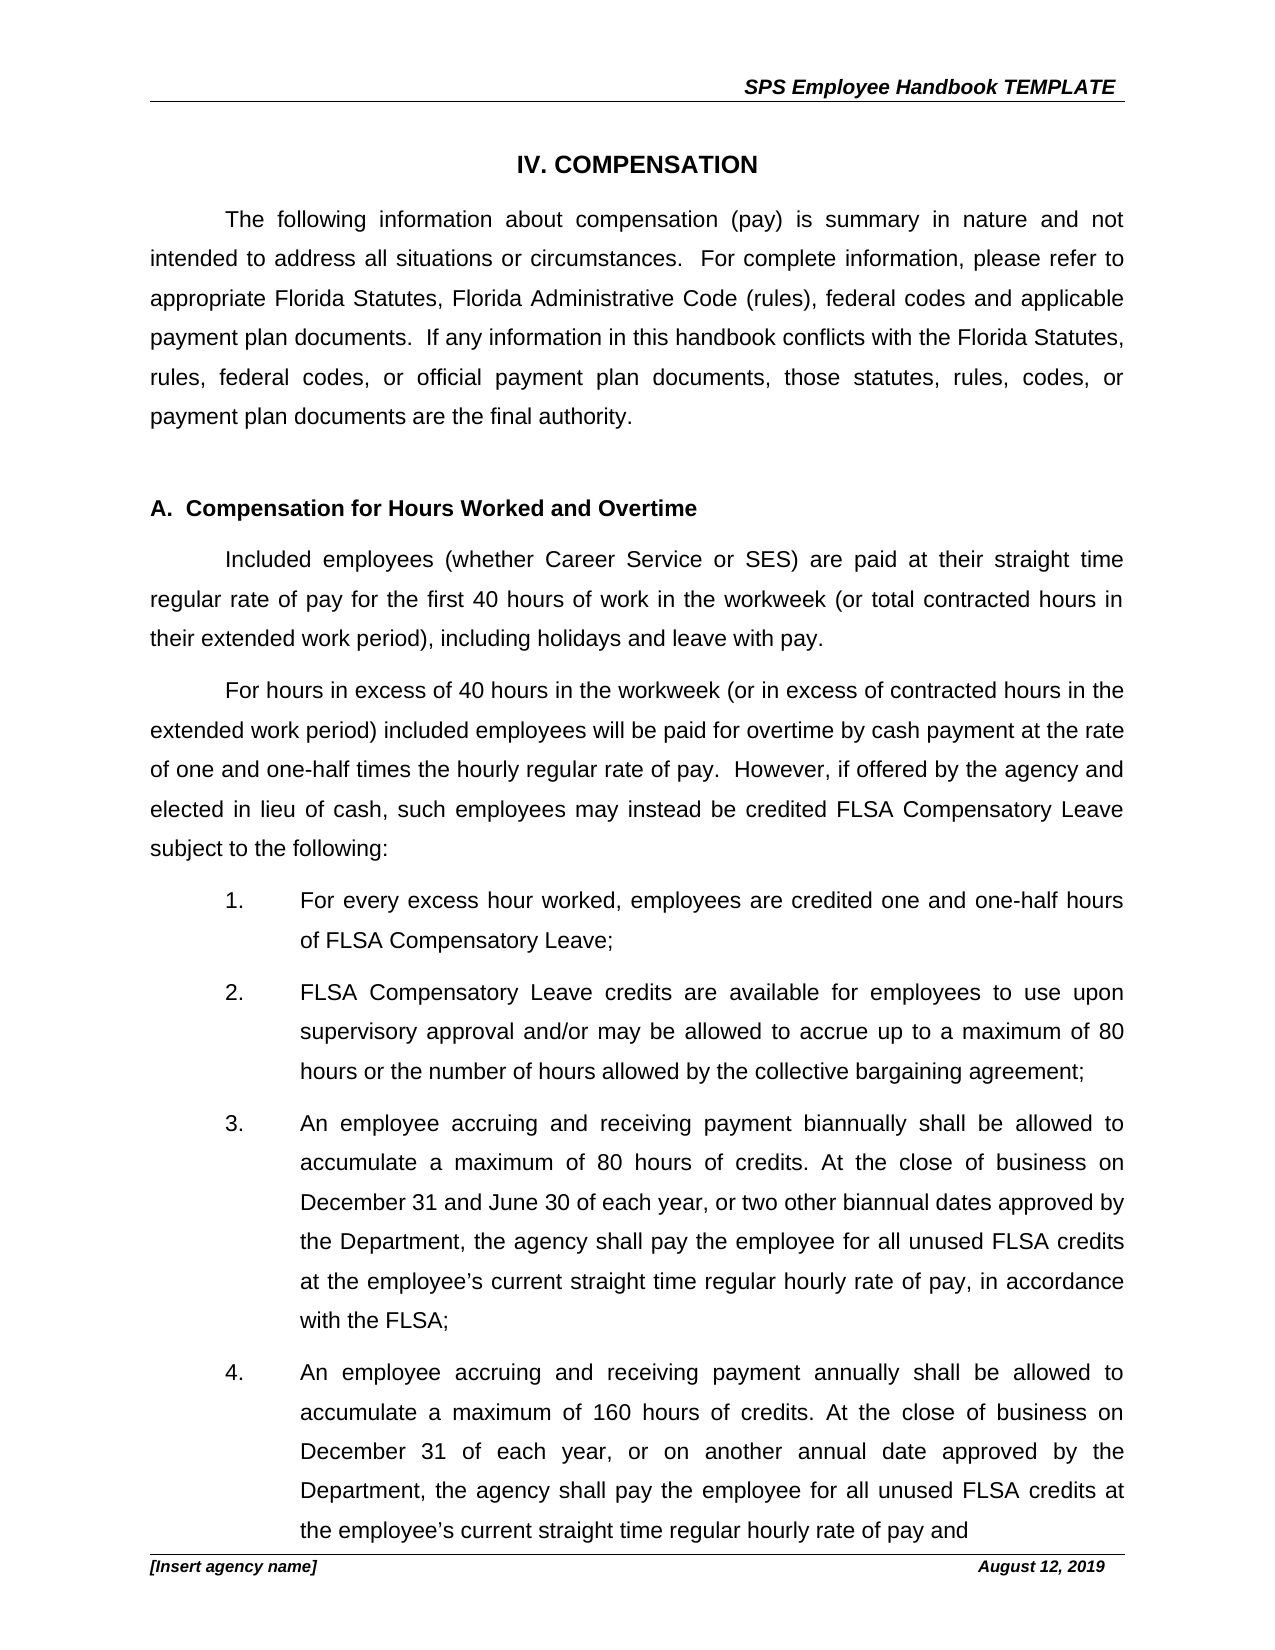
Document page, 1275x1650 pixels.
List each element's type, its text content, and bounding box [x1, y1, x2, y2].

text Included employees (whether Career Service or SES) are paid at their straight time regular rate of pay for the first 40 hours of work in the workweek (or total contracted hours in their extended work period), including holidays and leave with pay. [150, 546, 1125, 652]
text 4. An employee accruing and receiving payment annually shall be allowed to accumulate a maximum of 160 hours of credits. At the close of business on December 31 of each year, or on another annual date approved by the Department, the agency shall pay the employee for all unused FLSA credits at the employee’s current straight time regular hourly rate of pay and [225, 1359, 1125, 1543]
text 1. For every excess hour worked, employees are credited one and one-half hours of FLSA Compensatory Leave; [225, 887, 1125, 953]
text IV. COMPENSATION [150, 150, 1125, 179]
text For hours in excess of 40 hours in the workweek (or in excess of contracted hours in the extended work period) included employees will be paid for overtime by cash payment at the rate of one and one-half times the hourly regular rate of pay. However, if offered by the agency and elected in lieu of cash, such employees may instead be credited FLSA Compensatory Leave subject to the following: [150, 677, 1125, 862]
text 3. An employee accruing and receiving payment biannually shall be allowed to accumulate a maximum of 80 hours of credits. At the close of business on December 31 and June 30 of each year, or two other biannual dates approved by the Department, the agency shall pay the employee for all unused FLSA credits at the employee’s current straight time regular hourly rate of pay, in accordance with the FLSA; [225, 1110, 1125, 1333]
subtitle A. Compensation for Hours Worked and Overtime [150, 494, 1125, 521]
text 2. FLSA Compensatory Leave credits are available for employees to use upon supervisory approval and/or may be allowed to accrue up to a maximum of 80 hours or the number of hours allowed by the collective bargaining agreement; [225, 979, 1125, 1084]
subtitle The following information about compensation (pay) is summary in nature and not intended to address all situations or circumstances. For complete information, please refer to appropriate Florida Statutes, Florida Administrative Code (rules), federal codes and applicable payment plan documents. If any information in this handbook conflicts with the Florida Statutes, rules, federal codes, or official payment plan documents, those statutes, rules, codes, or payment plan documents are the final authority. [150, 206, 1125, 429]
